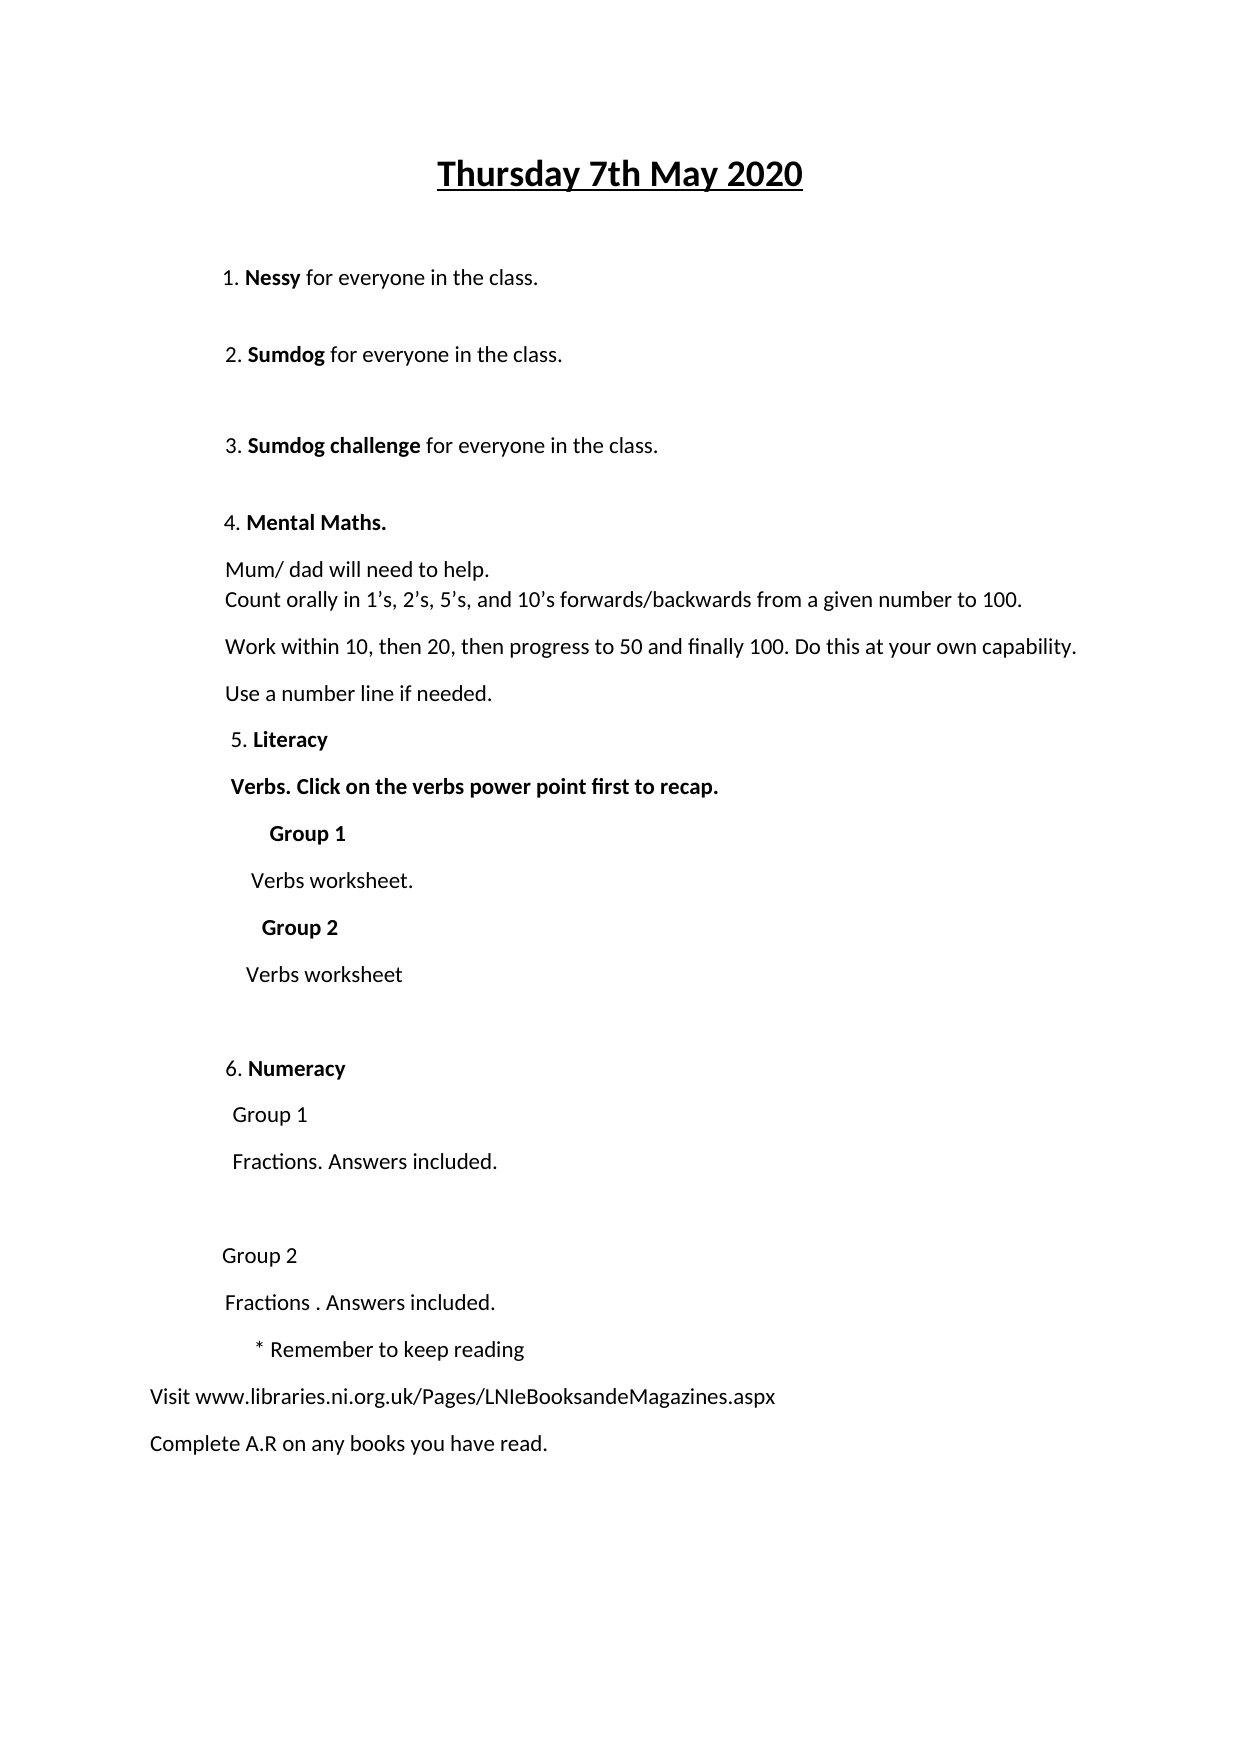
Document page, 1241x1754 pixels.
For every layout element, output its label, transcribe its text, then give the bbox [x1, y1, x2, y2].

text Work within 10, then 20, then progress to 50 and finally 100. Do this at your own capability. [150, 632, 1090, 660]
list Count orally in 1’s, 2’s, 5’s, and 10’s forwards/backwards from a given number to 100. [225, 585, 1090, 613]
text Group 2 [150, 1241, 1090, 1269]
list 3. Sumdog challenge for everyone in the class. [225, 431, 1090, 459]
text 4. Mental Maths. [187, 508, 1090, 536]
text Verbs. Click on the verbs power point first to recap. [194, 772, 1090, 800]
text Verbs worksheet. [194, 866, 1090, 894]
text Group 1 [150, 1101, 1090, 1128]
text Complete A.R on any books you have read. [150, 1429, 1090, 1457]
text Group 2 [194, 913, 1090, 941]
text 5. Literacy [194, 726, 1090, 753]
list 2. Sumdog for everyone in the class. [225, 340, 1090, 368]
text 1. Nessy for everyone in the class. [150, 263, 1090, 291]
text Use a number line if needed. [150, 679, 1090, 707]
list Mum/ dad will need to help. [225, 555, 1090, 583]
text * Remember to keep reading [150, 1335, 1090, 1363]
text Thursday 7th May 2020 [150, 150, 1090, 196]
text Group 1 [194, 819, 1090, 847]
text Fractions. Answers included. [150, 1147, 1090, 1175]
text Visit www.libraries.ni.org.uk/Pages/LNIeBooksandeMagazines.aspx [150, 1382, 1090, 1410]
text Verbs worksheet [194, 960, 1090, 988]
text Fractions . Answers included. [150, 1288, 1090, 1316]
text 6. Numeracy [194, 1054, 1090, 1082]
